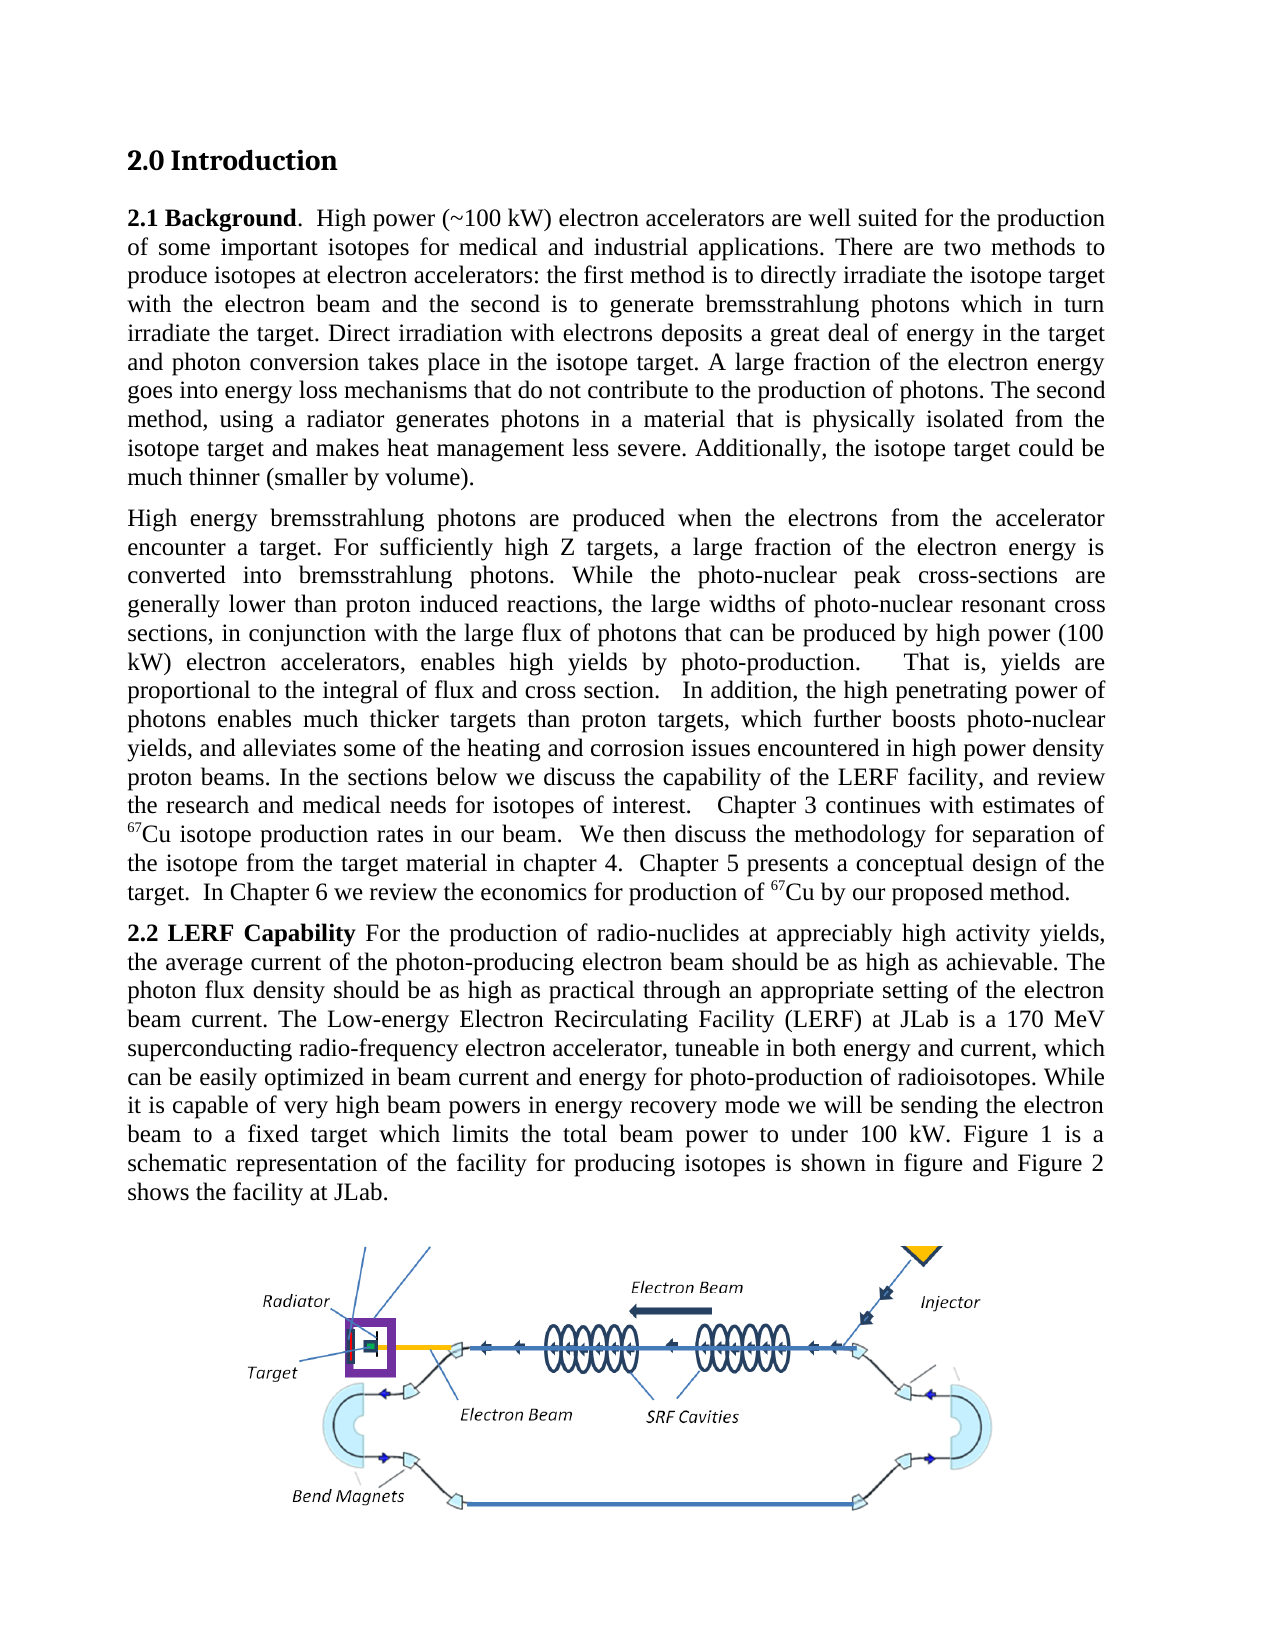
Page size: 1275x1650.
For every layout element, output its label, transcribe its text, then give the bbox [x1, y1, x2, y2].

picture [231, 1246, 1001, 1543]
text 2.0 Introduction [127, 144, 1106, 177]
text 2.2 LERF Capability For the production of radio-nuclides at appreciably high activity yields, the average current of the photon-producing electron beam should be as high as achievable. The photon flux density should be as high as practical through an appropriate setting of the electron beam current. The Low-energy Electron Recirculating Facility (LERF) at JLab is a 170 MeV superconducting radio-frequency electron accelerator, tuneable in both energy and current, which can be easily optimized in beam current and energy for photo-production of radioisotopes. While it is capable of very high beam powers in energy recovery mode we will be sending the electron beam to a fixed target which limits the total beam power to under 100 kW. Figure 1 is a schematic representation of the facility for producing isotopes is shown in figure and Figure 2 shows the facility at JLab. [127, 918, 1106, 1206]
text High energy bremsstrahlung photons are produced when the electrons from the accelerator encounter a target. For sufficiently high Z targets, a large fraction of the electron energy is converted into bremsstrahlung photons. While the photo-nuclear peak cross-sections are generally lower than proton induced reactions, the large widths of photo-nuclear resonant cross sections, in conjunction with the large flux of photons that can be produced by high power (100 kW) electron accelerators, enables high yields by photo-production. That is, yields are proportional to the integral of flux and cross section. In addition, the high penetrating power of photons enables much thicker targets than proton targets, which further boosts photo-nuclear yields, and alleviates some of the heating and corrosion issues encountered in high power density proton beams. In the sections below we discuss the capability of the LERF facility, and review the research and medical needs for isotopes of interest. Chapter 3 continues with estimates of 67Cu isotope production rates in our beam. We then discuss the methodology for separation of the isotope from the target material in chapter 4. Chapter 5 presents a conceptual design of the target. In Chapter 6 we review the economics for production of 67Cu by our proposed method. [127, 503, 1106, 906]
text 2.1 Background. High power (~100 kW) electron accelerators are well suited for the production of some important isotopes for medical and industrial applications. There are two methods to produce isotopes at electron accelerators: the first method is to directly irradiate the isotope target with the electron beam and the second is to generate bremsstrahlung photons which in turn irradiate the target. Direct irradiation with electrons deposits a great deal of energy in the target and photon conversion takes place in the isotope target. A large fraction of the electron energy goes into energy loss mechanisms that do not contribute to the production of photons. The second method, using a radiator generates photons in a material that is physically isolated from the isotope target and makes heat management less severe. Additionally, the isotope target could be much thinner (smaller by volume). [127, 203, 1106, 491]
